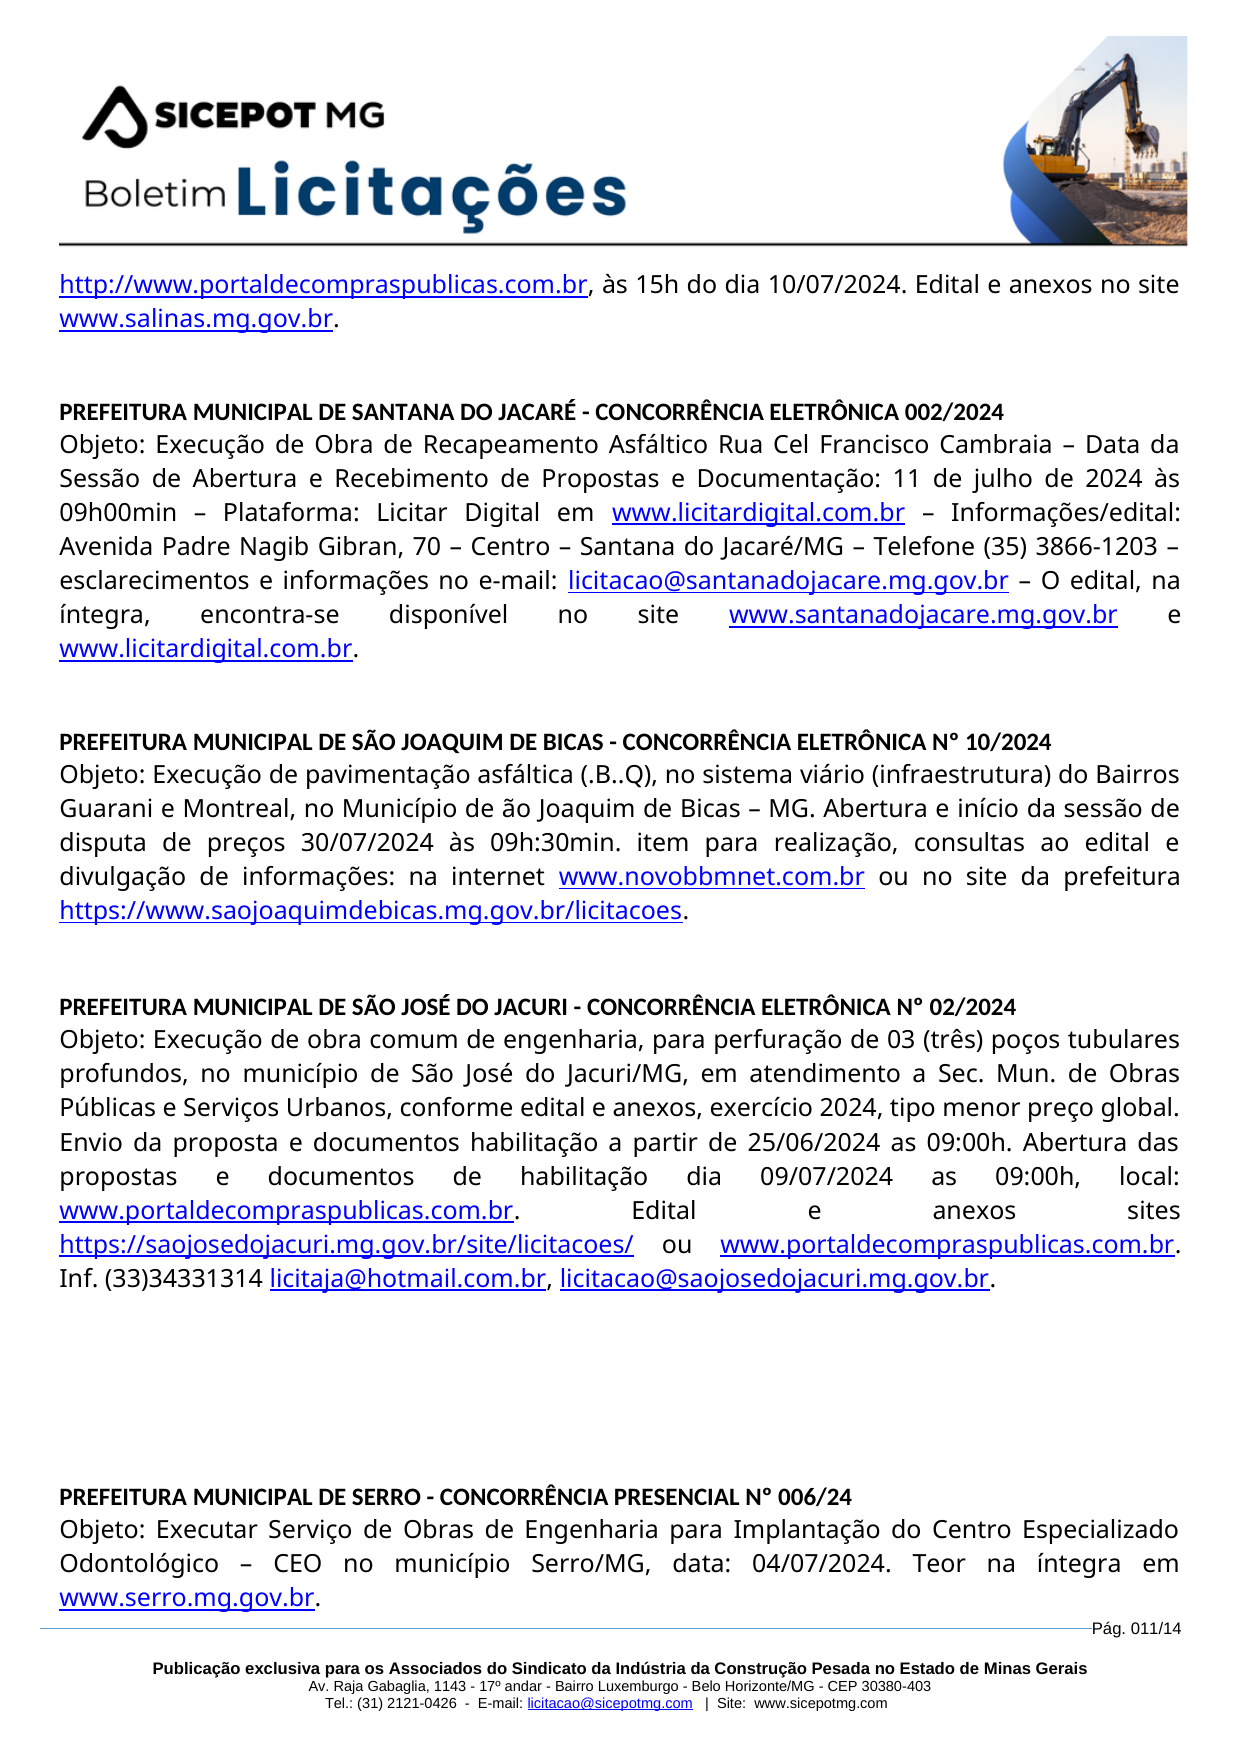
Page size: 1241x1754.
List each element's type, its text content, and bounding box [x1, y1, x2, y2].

text PREFEITURA MUNICIPAL DE SÃO JOAQUIM DE BICAS - CONCORRÊNCIA ELETRÔNICA Nº 10/2024 [59, 726, 1181, 757]
picture [59, 36, 1188, 267]
text PREFEITURA MUNICIPAL DE SANTANA DO JACARÉ - CONCORRÊNCIA ELETRÔNICA 002/2024 [59, 396, 1181, 427]
text Objeto: Executar Serviço de Obras de Engenharia para Implantação do Centro Especializado Odontológico – CEO no município Serro/MG, data: 04/07/2024. Teor na íntegra em www.serro.mg.gov.br. [59, 1512, 1181, 1614]
text Objeto: Execução de Obra de Recapeamento Asfáltico Rua Cel Francisco Cambraia – Data da Sessão de Abertura e Recebimento de Propostas e Documentação: 11 de julho de 2024 às 09h00min – Plataforma: Licitar Digital em www.licitardigital.com.br – Informações/edital: Avenida Padre Nagib Gibran, 70 – Centro – Santana do Jacaré/MG – Telefone (35) 3866-1203 – esclarecimentos e informações no e-mail: licitacao@santanadojacare.mg.gov.br – O edital, na íntegra, encontra-se disponível no site www.santanadojacare.mg.gov.br e www.licitardigital.com.br. [59, 427, 1181, 665]
text Objeto: Execução de obra comum de engenharia, para perfuração de 03 (três) poços tubulares profundos, no município de São José do Jacuri/MG, em atendimento a Sec. Mun. de Obras Públicas e Serviços Urbanos, conforme edital e anexos, exercício 2024, tipo menor preço global. Envio da proposta e documentos habilitação a partir de 25/06/2024 as 09:00h. Abertura das propostas e documentos de habilitação dia 09/07/2024 as 09:00h, local: www.portaldecompraspublicas.com.br. Edital e anexos sites https://saojosedojacuri.mg.gov.br/site/licitacoes/ ou www.portaldecompraspublicas.com.br. Inf. (33)34331314 licitaja@hotmail.com.br, licitacao@saojosedojacuri.mg.gov.br. [59, 1022, 1181, 1294]
text PREFEITURA MUNICIPAL DE SERRO - CONCORRÊNCIA PRESENCIAL Nº 006/24 [59, 1481, 1181, 1512]
text PREFEITURA MUNICIPAL DE SÃO JOSÉ DO JACURI - CONCORRÊNCIA ELETRÔNICA Nº 02/2024 [59, 991, 1181, 1022]
text Objeto: Execução de pavimentação asfáltica (.B..Q), no sistema viário (infraestrutura) do Bairros Guarani e Montreal, no Município de ão Joaquim de Bicas – MG. Abertura e início da sessão de disputa de preços 30/07/2024 às 09h:30min. item para realização, consultas ao edital e divulgação de informações: na internet www.novobbmnet.com.br ou no site da prefeitura https://www.saojoaquimdebicas.mg.gov.br/licitacoes. [59, 757, 1181, 927]
